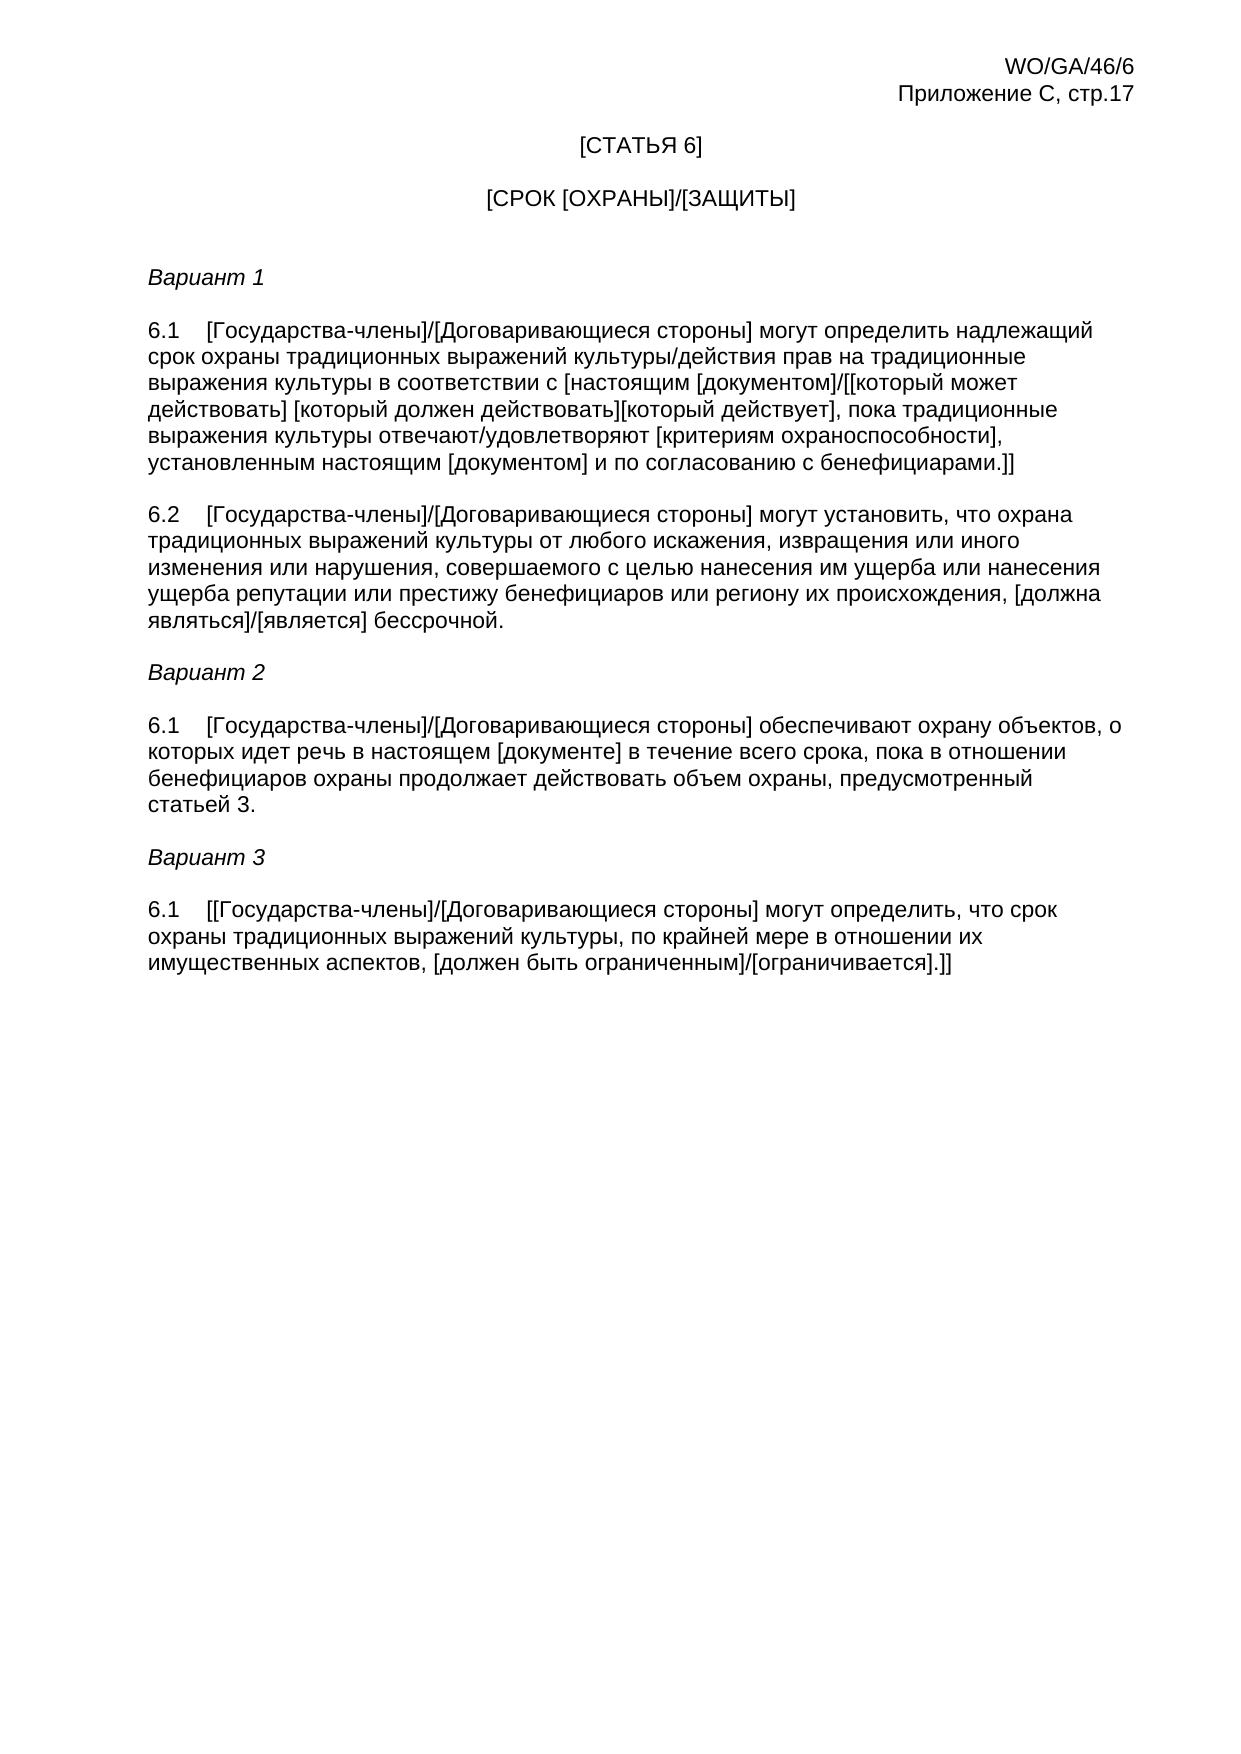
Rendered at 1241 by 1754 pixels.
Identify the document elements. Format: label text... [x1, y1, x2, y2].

list [Государства-члены]/[Договаривающиеся стороны] обеспечивают охрану объектов, о которых идет речь в настоящем [документе] в течение всего срока, пока в отношении бенефициаров охраны продолжает действовать объем охраны, предусмотренный статьей 3. [148, 712, 1134, 817]
text Вариант 1 [148, 264, 1134, 290]
text Вариант 2 [148, 659, 1134, 686]
text [СТАТЬЯ 6] [148, 132, 1134, 158]
list [[Государства-члены]/[Договаривающиеся стороны] могут определить, что срок охраны традиционных выражений культуры, по крайней мере в отношении их имущественных аспектов, [должен быть ограниченным]/[ограничивается].]] [148, 896, 1134, 976]
text [Государства-члены]/[Договаривающиеся стороны] могут определить надлежащий срок охраны традиционных выражений культуры/действия прав на традиционные выражения культуры в соответствии с [настоящим [документом]/[[который может действовать] [который должен действовать][который действует], пока традиционные выражения культуры отвечают/удовлетворяют [критериям охраноспособности], установленным настоящим [документом] и по согласованию с бенефициарами.]] [148, 317, 1134, 475]
text [СРОК [ОХРАНЫ]/[ЗАЩИТЫ] [148, 185, 1134, 211]
text [Государства-члены]/[Договаривающиеся стороны] могут установить, что охрана традиционных выражений культуры от любого искажения, извращения или иного изменения или нарушения, совершаемого с целью нанесения им ущерба или нанесения ущерба репутации или престижу бенефициаров или региону их происхождения, [должна являться]/[является] бессрочной. [148, 501, 1134, 633]
text Вариант 3 [148, 844, 1134, 870]
